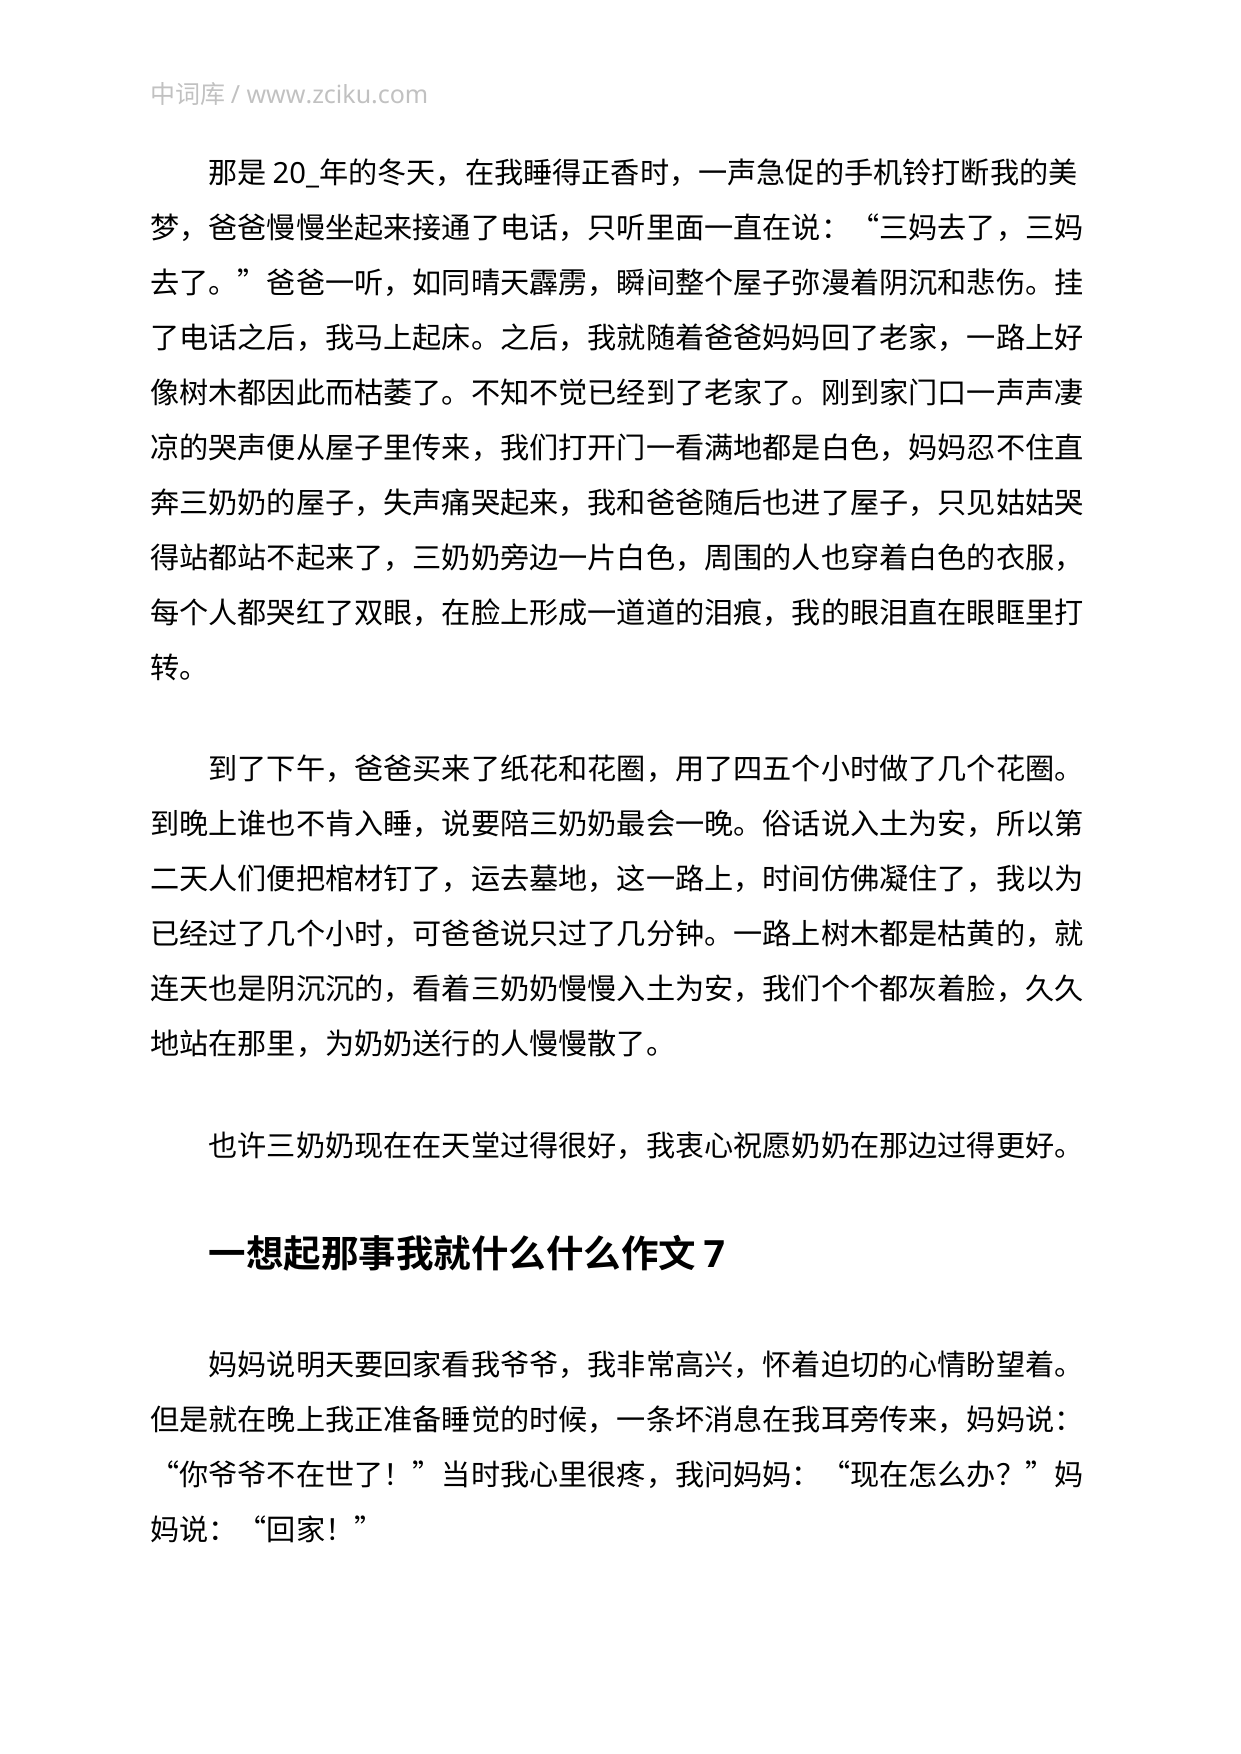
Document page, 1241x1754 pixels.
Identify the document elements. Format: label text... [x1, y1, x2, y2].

text 到了下午，爸爸买来了纸花和花圈，用了四五个小时做了几个花圈。到晚上谁也不肯入睡，说要陪三奶奶最会一晚。俗话说入土为安，所以第二天人们便把棺材钉了，运去墓地，这一路上，时间仿佛凝住了，我以为已经过了几个小时，可爸爸说只过了几分钟。一路上树木都是枯黄的，就连天也是阴沉沉的，看着三奶奶慢慢入土为安，我们个个都灰着脸，久久地站在那里，为奶奶送行的人慢慢散了。 [150, 746, 1090, 1063]
text 也许三奶奶现在在天堂过得很好，我衷心祝愿奶奶在那边过得更好。 [150, 1122, 1090, 1164]
text 一想起那事我就什么什么作文7 [150, 1224, 1090, 1278]
text 妈妈说明天要回家看我爷爷，我非常高兴，怀着迫切的心情盼望着。但是就在晚上我正准备睡觉的时候，一条坏消息在我耳旁传来，妈妈说：“你爷爷不在世了！”当时我心里很疼，我问妈妈：“现在怎么办？”妈妈说：“回家！” [150, 1342, 1090, 1548]
text 那是20_年的冬天，在我睡得正香时，一声急促的手机铃打断我的美梦，爸爸慢慢坐起来接通了电话，只听里面一直在说：“三妈去了，三妈去了。”爸爸一听，如同晴天霹雳，瞬间整个屋子弥漫着阴沉和悲伤。挂了电话之后，我马上起床。之后，我就随着爸爸妈妈回了老家，一路上好像树木都因此而枯萎了。不知不觉已经到了老家了。刚到家门口一声声凄凉的哭声便从屋子里传来，我们打开门一看满地都是白色，妈妈忍不住直奔三奶奶的屋子，失声痛哭起来，我和爸爸随后也进了屋子，只见姑姑哭得站都站不起来了，三奶奶旁边一片白色，周围的人也穿着白色的衣服，每个人都哭红了双眼，在脸上形成一道道的泪痕，我的眼泪直在眼眶里打转。 [150, 150, 1090, 686]
